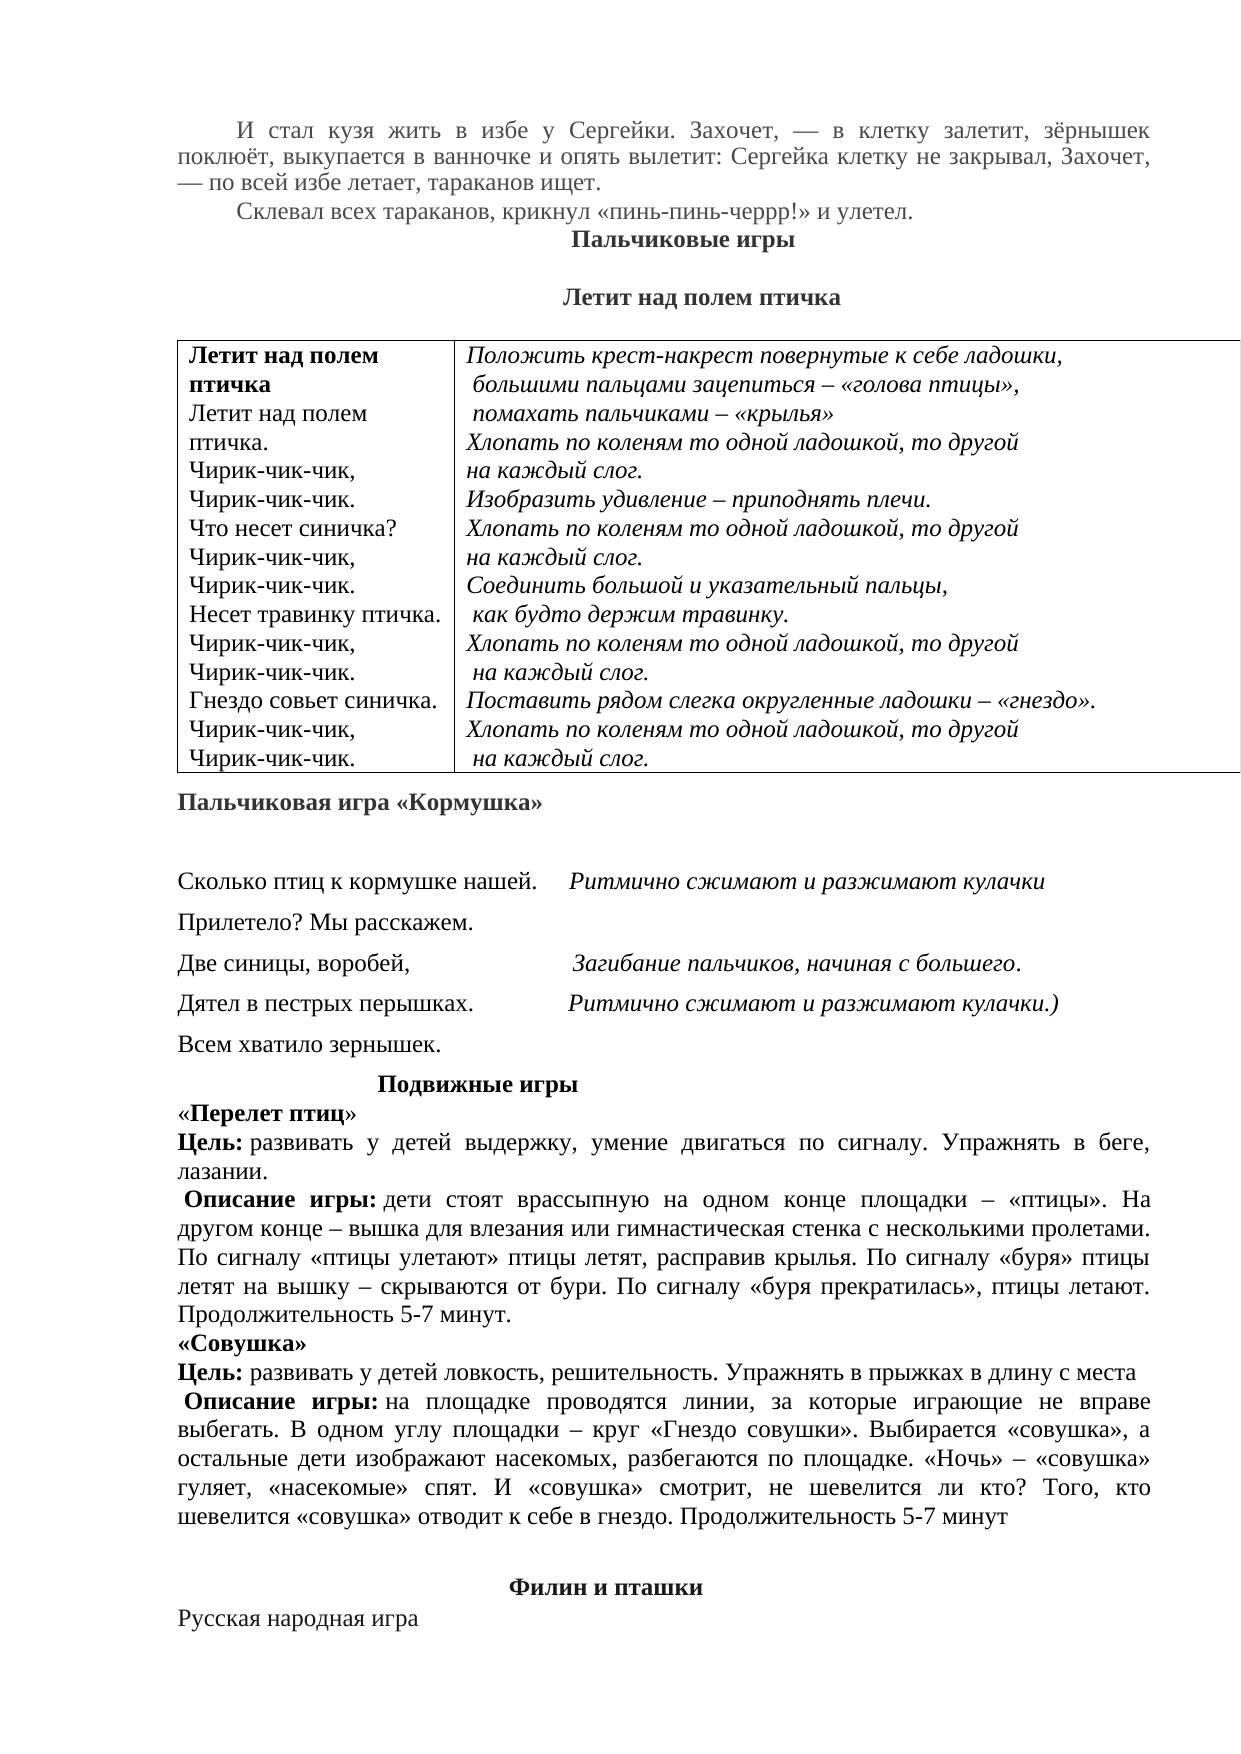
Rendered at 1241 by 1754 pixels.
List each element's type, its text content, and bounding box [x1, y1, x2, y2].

text Прилетело? Мы расскажем. [177, 895, 1152, 936]
text Подвижные игры [177, 1058, 1152, 1098]
table_header Летит над полем птичка Летит над полем птичка. Чирик-чик-чик, Чирик-чик-чик. Что несет синичка? Чирик-чик-чик, Чирик-чик-чик. Несет травинку птичка. Чирик-чик-чик, Чирик-чик-чик. Гнездо совьет синичка. Чирик-чик-чик, Чирик-чик-чик. [178, 341, 454, 772]
text Русская народная игра [177, 1601, 1152, 1631]
text Всем хватило зернышек. [177, 1017, 1152, 1058]
text Дятел в пестрых перышках. Ритмично сжимают и разжимают кулачки.) [177, 976, 1152, 1017]
text Две синицы, воробей, Загибание пальчиков, начиная с большего. [177, 936, 1152, 976]
text «Перелет птиц» [177, 1098, 1152, 1127]
text Пальчиковая игра «Кормушка» [177, 773, 1152, 815]
text Пальчиковые игры [215, 224, 1152, 253]
text «Совушка» [177, 1328, 1152, 1357]
text Филин и пташки [177, 1570, 1152, 1601]
text Сколько птиц к кормушке нашей. Ритмично сжимают и разжимают кулачки [177, 854, 1152, 895]
text Цель: развивать у детей выдержку, умение двигаться по сигналу. Упражнять в беге, лазании. [177, 1127, 1152, 1184]
text Склевал всех тараканов, крикнул «пинь-пинь-черрр!» и улетел. [177, 196, 1152, 224]
text Цель: развивать у детей ловкость, решительность. Упражнять в прыжках в длину с места [177, 1357, 1152, 1386]
text Описание игры: дети стоят врассыпную на одном конце площадки – «птицы». На другом конце – вышка для влезания или гимнастическая стенка с несколькими пролетами. По сигналу «птицы улетают» птицы летят, расправив крылья. По сигналу «буря» птицы летят на вышку – скрываются от бури. По сигналу «буря прекратилась», птицы летают. Продолжительность 5-7 минут. [177, 1184, 1152, 1328]
list Летит над полем птичка [252, 282, 1152, 311]
table_header Положить крест-накрест повернутые к себе ладошки, большими пальцами зацепиться – «голова птицы», помахать пальчиками – «крылья» Хлопать по коленям то одной ладошкой, то другой на каждый слог. Изобразить удивление – приподнять плечи. Хлопать по коленям то одной ладошкой, то другой на каждый слог. Соединить большой и указательный пальцы, как будто держим травинку. Хлопать по коленям то одной ладошкой, то другой на каждый слог. Поставить рядом слегка округленные ладошки – «гнездо». Хлопать по коленям то одной ладошкой, то другой на каждый слог. [455, 341, 1240, 772]
text Описание игры: на площадке проводятся линии, за которые играющие не вправе выбегать. В одном углу площадки – круг «Гнездо совушки». Выбирается «совушка», а остальные дети изображают насекомых, разбегаются по площадке. «Ночь» – «совушка» гуляет, «насекомые» спят. И «совушка» смотрит, не шевелится ли кто? Того, кто шевелится «совушка» отводит к себе в гнездо. Продолжительность 5-7 минут [177, 1386, 1152, 1529]
text И стал кузя жить в избе у Сергейки. Захочет, — в клетку залетит, зёрнышек поклюёт, выкупается в ванночке и опять вылетит: Сергейка клетку не закрывал, Захочет, — по всей избе летает, тараканов ищет. [177, 118, 1152, 196]
